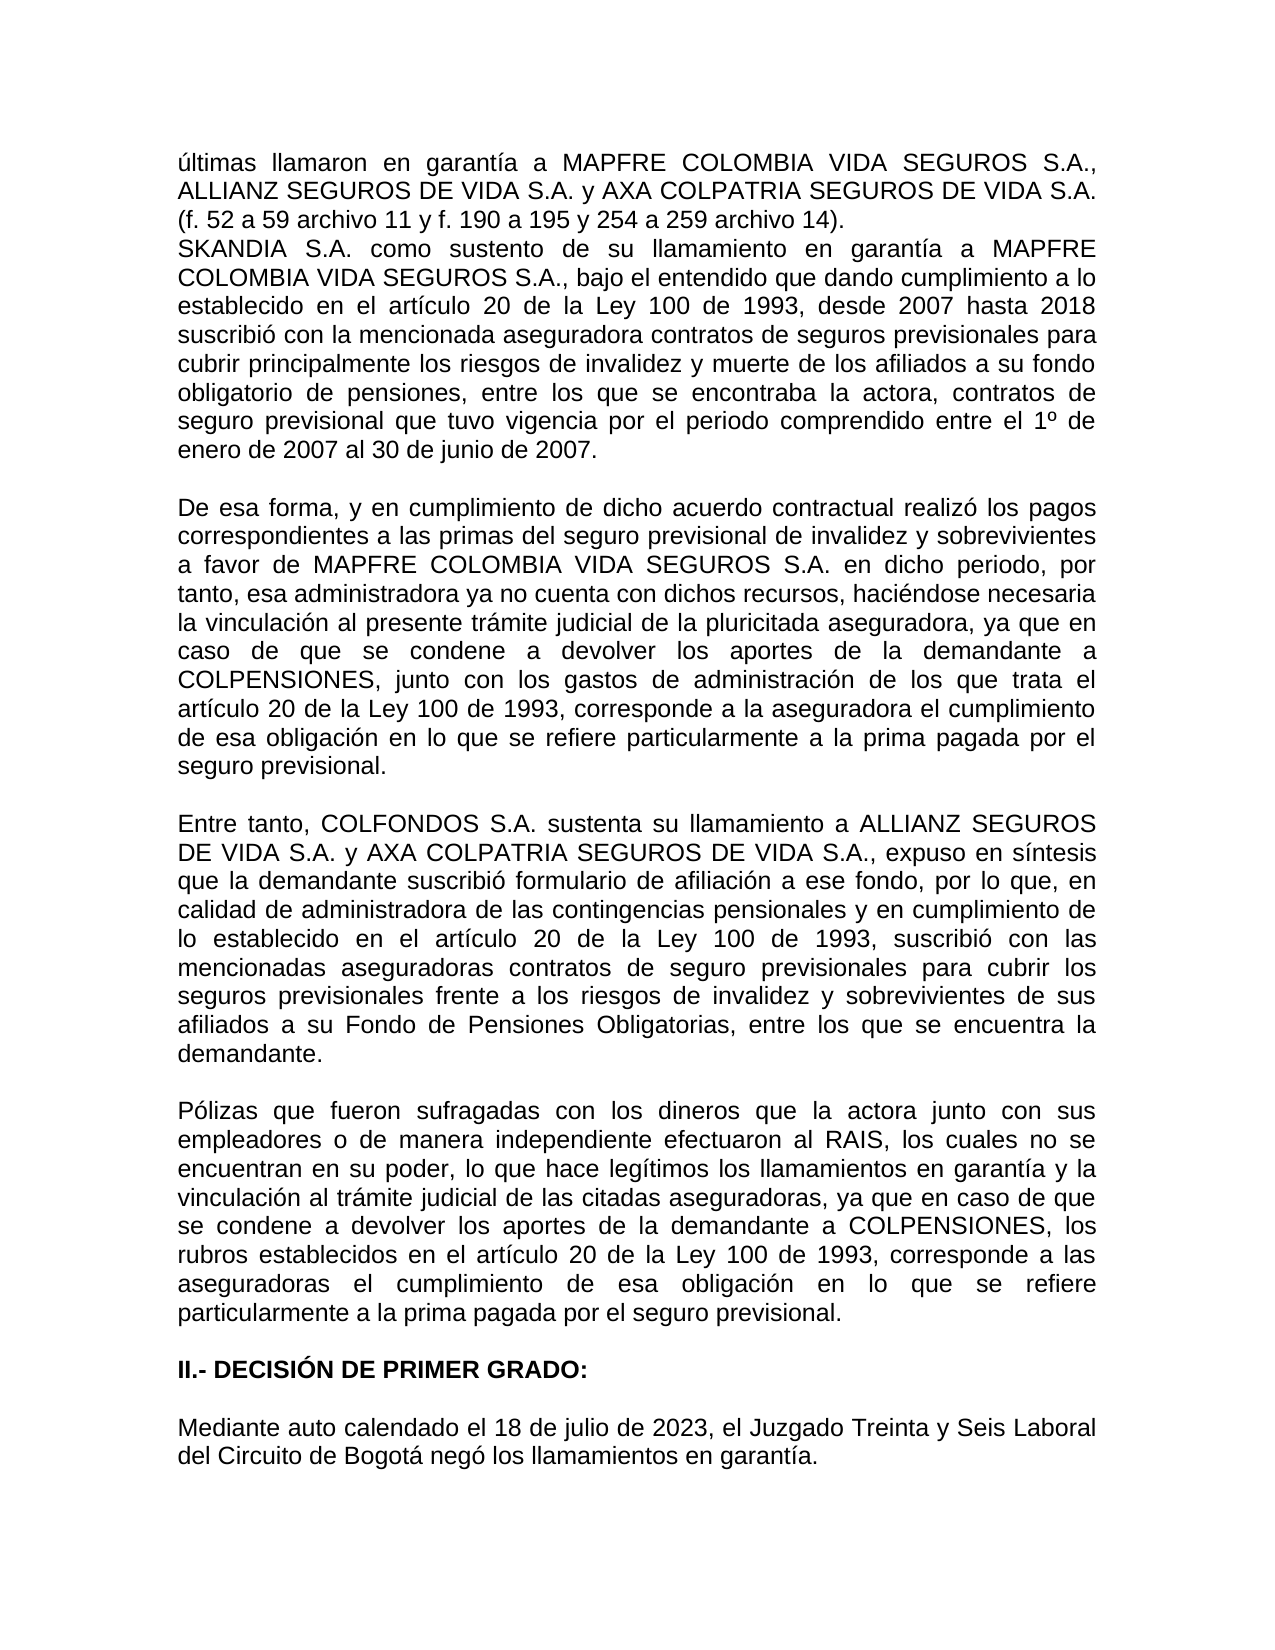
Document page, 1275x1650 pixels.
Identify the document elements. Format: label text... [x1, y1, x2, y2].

text SKANDIA S.A. como sustento de su llamamiento en garantía a MAPFRE COLOMBIA VIDA SEGUROS S.A., bajo el entendido que dando cumplimiento a lo establecido en el artículo 20 de la Ley 100 de 1993, desde 2007 hasta 2018 suscribió con la mencionada aseguradora contratos de seguros previsionales para cubrir principalmente los riesgos de invalidez y muerte de los afiliados a su fondo obligatorio de pensiones, entre los que se encontraba la actora, contratos de seguro previsional que tuvo vigencia por el periodo comprendido entre el 1º de enero de 2007 al 30 de junio de 2007. [177, 234, 1098, 464]
text Pólizas que fueron sufragadas con los dineros que la actora junto con sus empleadores o de manera independiente efectuaron al RAIS, los cuales no se encuentran en su poder, lo que hace legítimos los llamamientos en garantía y la vinculación al trámite judicial de las citadas aseguradoras, ya que en caso de que se condene a devolver los aportes de la demandante a COLPENSIONES, los rubros establecidos en el artículo 20 de la Ley 100 de 1993, corresponde a las aseguradoras el cumplimiento de esa obligación en lo que se refiere particularmente a la prima pagada por el seguro previsional. [177, 1096, 1098, 1326]
text Entre tanto, COLFONDOS S.A. sustenta su llamamiento a ALLIANZ SEGUROS DE VIDA S.A. y AXA COLPATRIA SEGUROS DE VIDA S.A., expuso en síntesis que la demandante suscribió formulario de afiliación a ese fondo, por lo que, en calidad de administradora de las contingencias pensionales y en cumplimiento de lo establecido en el artículo 20 de la Ley 100 de 1993, suscribió con las mencionadas aseguradoras contratos de seguro previsionales para cubrir los seguros previsionales frente a los riesgos de invalidez y sobrevivientes de sus afiliados a su Fondo de Pensiones Obligatorias, entre los que se encuentra la demandante. [177, 809, 1098, 1068]
text últimas llamaron en garantía a MAPFRE COLOMBIA VIDA SEGUROS S.A., ALLIANZ SEGUROS DE VIDA S.A. y AXA COLPATRIA SEGUROS DE VIDA S.A. (f. 52 a 59 archivo 11 y f. 190 a 195 y 254 a 259 archivo 14). [177, 148, 1098, 234]
text Mediante auto calendado el 18 de julio de 2023, el Juzgado Treinta y Seis Laboral del Circuito de Bogotá negó los llamamientos en garantía. [177, 1413, 1098, 1470]
text De esa forma, y en cumplimiento de dicho acuerdo contractual realizó los pagos correspondientes a las primas del seguro previsional de invalidez y sobrevivientes a favor de MAPFRE COLOMBIA VIDA SEGUROS S.A. en dicho periodo, por tanto, esa administradora ya no cuenta con dichos recursos, haciéndose necesaria la vinculación al presente trámite judicial de la pluricitada aseguradora, ya que en caso de que se condene a devolver los aportes de la demandante a COLPENSIONES, junto con los gastos de administración de los que trata el artículo 20 de la Ley 100 de 1993, corresponde a la aseguradora el cumplimiento de esa obligación en lo que se refiere particularmente a la prima pagada por el seguro previsional. [177, 493, 1098, 780]
text II.- DECISIÓN DE PRIMER GRADO: [177, 1355, 1098, 1384]
